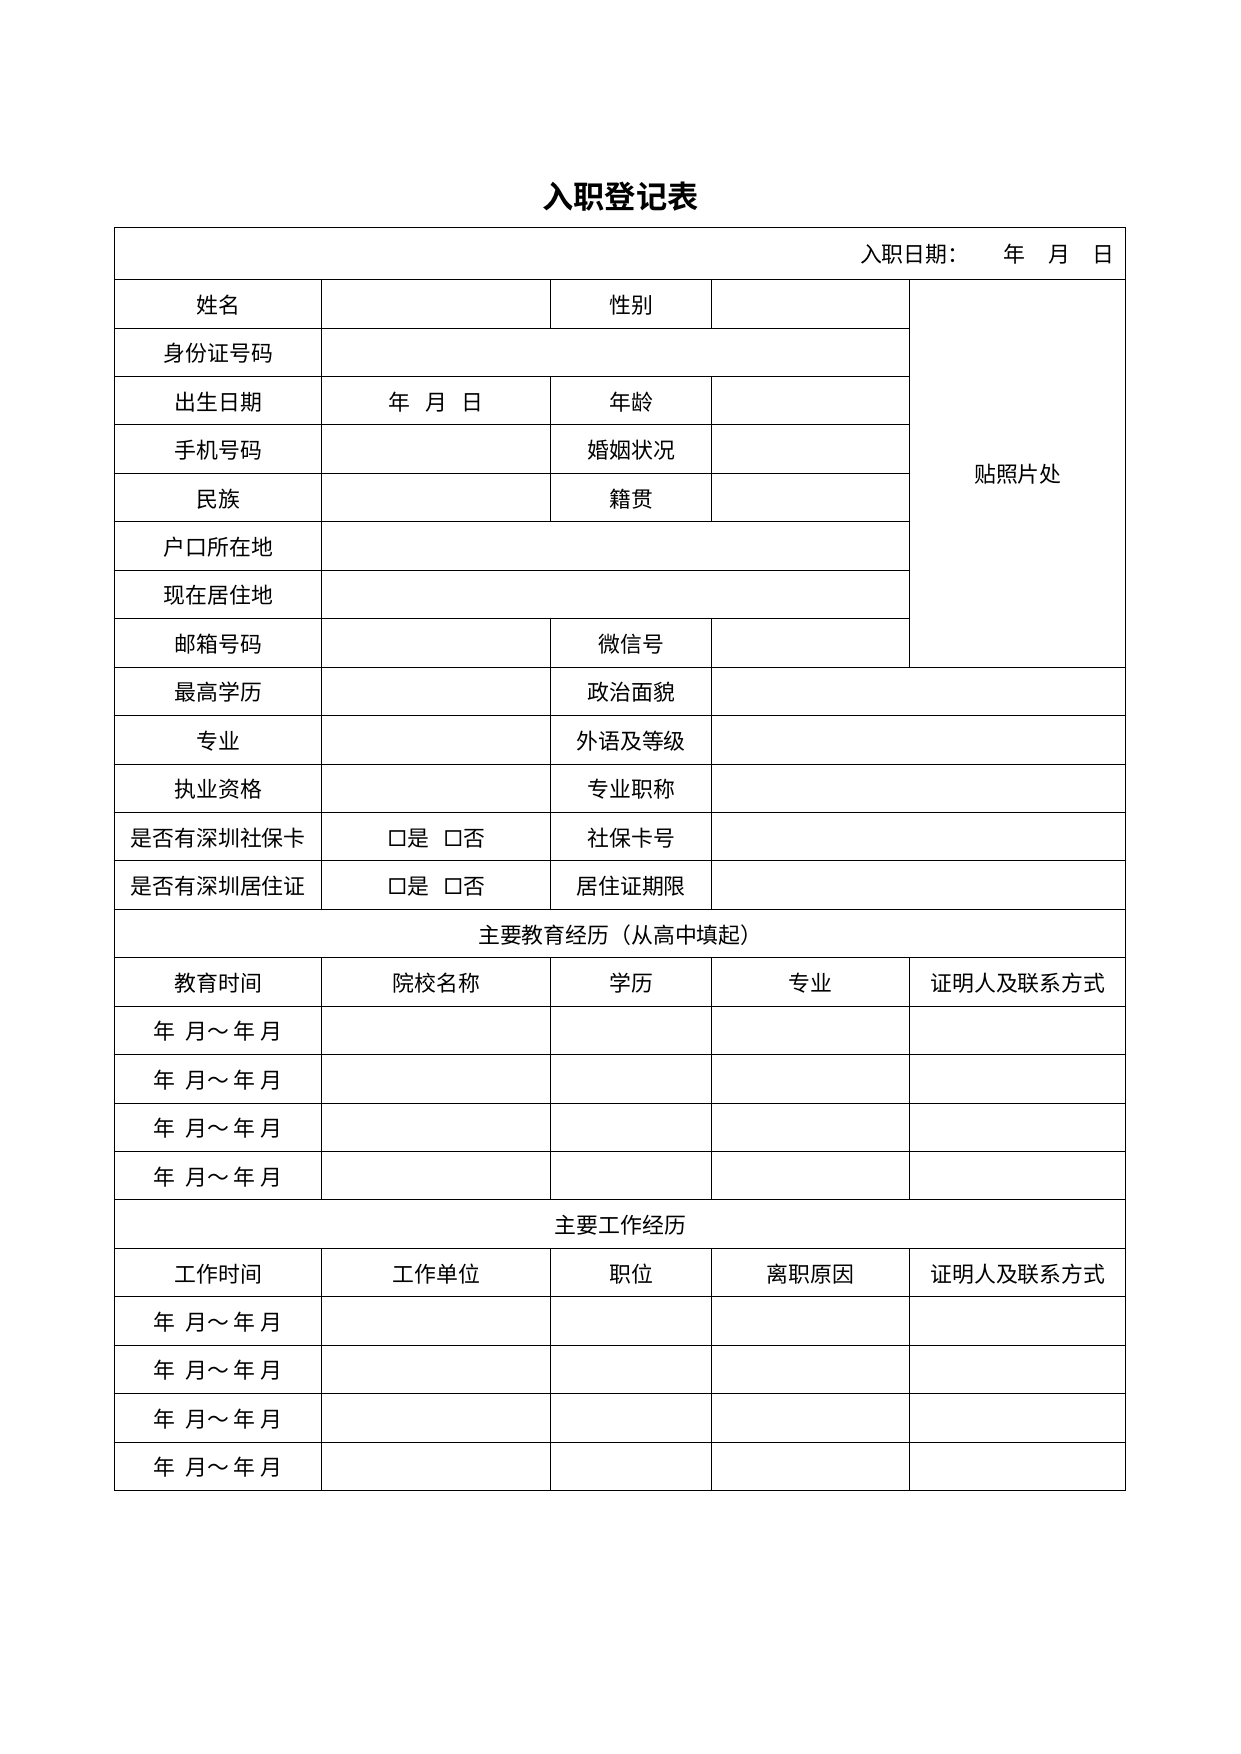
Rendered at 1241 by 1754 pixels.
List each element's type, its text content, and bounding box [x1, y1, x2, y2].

table_cell 是否有深圳居住证 [115, 861, 321, 909]
table_cell [712, 619, 909, 667]
table_cell 证明人及联系方式 [910, 1249, 1125, 1296]
table_cell 身份证号码 [115, 329, 321, 376]
table_cell 民族 [115, 474, 321, 521]
table_cell 社保卡号 [551, 813, 711, 860]
table_cell [551, 1055, 711, 1102]
table_cell [322, 619, 550, 667]
table_cell [712, 1007, 909, 1054]
table_cell [712, 668, 1125, 715]
table_cell [322, 1394, 550, 1442]
table_cell [910, 1346, 1125, 1393]
table_cell [910, 1055, 1125, 1102]
table_cell [712, 861, 1125, 909]
table_cell 年 月～ 年 月 [115, 1443, 321, 1490]
table_cell [712, 474, 909, 521]
table_cell 居住证期限 [551, 861, 711, 909]
table_cell [322, 1443, 550, 1490]
table_cell [322, 1152, 550, 1199]
table_cell [322, 425, 550, 473]
table_cell [551, 1297, 711, 1345]
text 入职登记表 [187, 162, 1053, 227]
table_cell 年 月～ 年 月 [115, 1007, 321, 1054]
table_cell 专业 [712, 958, 909, 1006]
table_cell 主要教育经历（从高中填起） [115, 910, 1125, 957]
table_cell [712, 765, 1125, 812]
table_cell 专业 [115, 716, 321, 763]
table_cell 是 否 [322, 813, 550, 860]
table_cell 工作单位 [322, 1249, 550, 1296]
table_cell [910, 1152, 1125, 1199]
table_cell [712, 1297, 909, 1345]
table_cell [910, 1297, 1125, 1345]
table_header 入职日期： 年 月 日 [115, 228, 1125, 279]
table_cell 性别 [551, 280, 711, 327]
table_cell 年 月～ 年 月 [115, 1346, 321, 1393]
table_cell 籍贯 [551, 474, 711, 521]
table_cell 执业资格 [115, 765, 321, 812]
table_cell 是 否 [322, 861, 550, 909]
table_cell [551, 1007, 711, 1054]
table_cell [910, 1394, 1125, 1442]
table_cell [322, 1297, 550, 1345]
table_cell 离职原因 [712, 1249, 909, 1296]
table_cell 出生日期 [115, 377, 321, 424]
table_cell [322, 765, 550, 812]
table_cell 年 月～ 年 月 [115, 1055, 321, 1102]
table_cell 教育时间 [115, 958, 321, 1006]
table_cell [551, 1104, 711, 1151]
table_cell [322, 668, 550, 715]
table_cell 手机号码 [115, 425, 321, 473]
table_cell [322, 1104, 550, 1151]
table_cell [712, 1104, 909, 1151]
table_cell [712, 716, 1125, 763]
table_cell 婚姻状况 [551, 425, 711, 473]
table_cell 邮箱号码 [115, 619, 321, 667]
table_cell 户口所在地 [115, 522, 321, 570]
table_cell 年 月～ 年 月 [115, 1394, 321, 1442]
table_cell 证明人及联系方式 [910, 958, 1125, 1006]
table_cell 年龄 [551, 377, 711, 424]
table_cell [322, 280, 550, 327]
table_cell 微信号 [551, 619, 711, 667]
table_cell 学历 [551, 958, 711, 1006]
table_cell 年 月～ 年 月 [115, 1297, 321, 1345]
table_cell 年 月 日 [322, 377, 550, 424]
table_cell 年 月～ 年 月 [115, 1152, 321, 1199]
table_cell 最高学历 [115, 668, 321, 715]
table_cell [322, 474, 550, 521]
table_cell 专业职称 [551, 765, 711, 812]
table_cell [712, 813, 1125, 860]
table_cell [712, 1394, 909, 1442]
table_cell 外语及等级 [551, 716, 711, 763]
table_cell [322, 1346, 550, 1393]
table_cell [712, 280, 909, 327]
table_cell [322, 1007, 550, 1054]
table_cell [712, 425, 909, 473]
table_cell [322, 329, 909, 376]
table_cell 院校名称 [322, 958, 550, 1006]
table_cell [322, 571, 909, 618]
table_cell 是否有深圳社保卡 [115, 813, 321, 860]
table_cell 姓名 [115, 280, 321, 327]
table_cell [910, 1007, 1125, 1054]
table_cell 主要工作经历 [115, 1200, 1125, 1248]
table_cell [712, 1055, 909, 1102]
table_cell 政治面貌 [551, 668, 711, 715]
table_cell [322, 1055, 550, 1102]
table_cell [712, 1346, 909, 1393]
table_cell 现在居住地 [115, 571, 321, 618]
table_cell [712, 1152, 909, 1199]
table_cell 职位 [551, 1249, 711, 1296]
table_cell [551, 1346, 711, 1393]
table_cell [712, 377, 909, 424]
table_cell [551, 1394, 711, 1442]
table_cell [712, 1443, 909, 1490]
table_cell 工作时间 [115, 1249, 321, 1296]
table_cell 年 月～ 年 月 [115, 1104, 321, 1151]
table_cell [322, 716, 550, 763]
table_cell [910, 1104, 1125, 1151]
table_cell [551, 1443, 711, 1490]
table_cell [551, 1152, 711, 1199]
table_cell [910, 1443, 1125, 1490]
table_cell [322, 522, 909, 570]
table_cell 贴照片处 [910, 280, 1125, 667]
